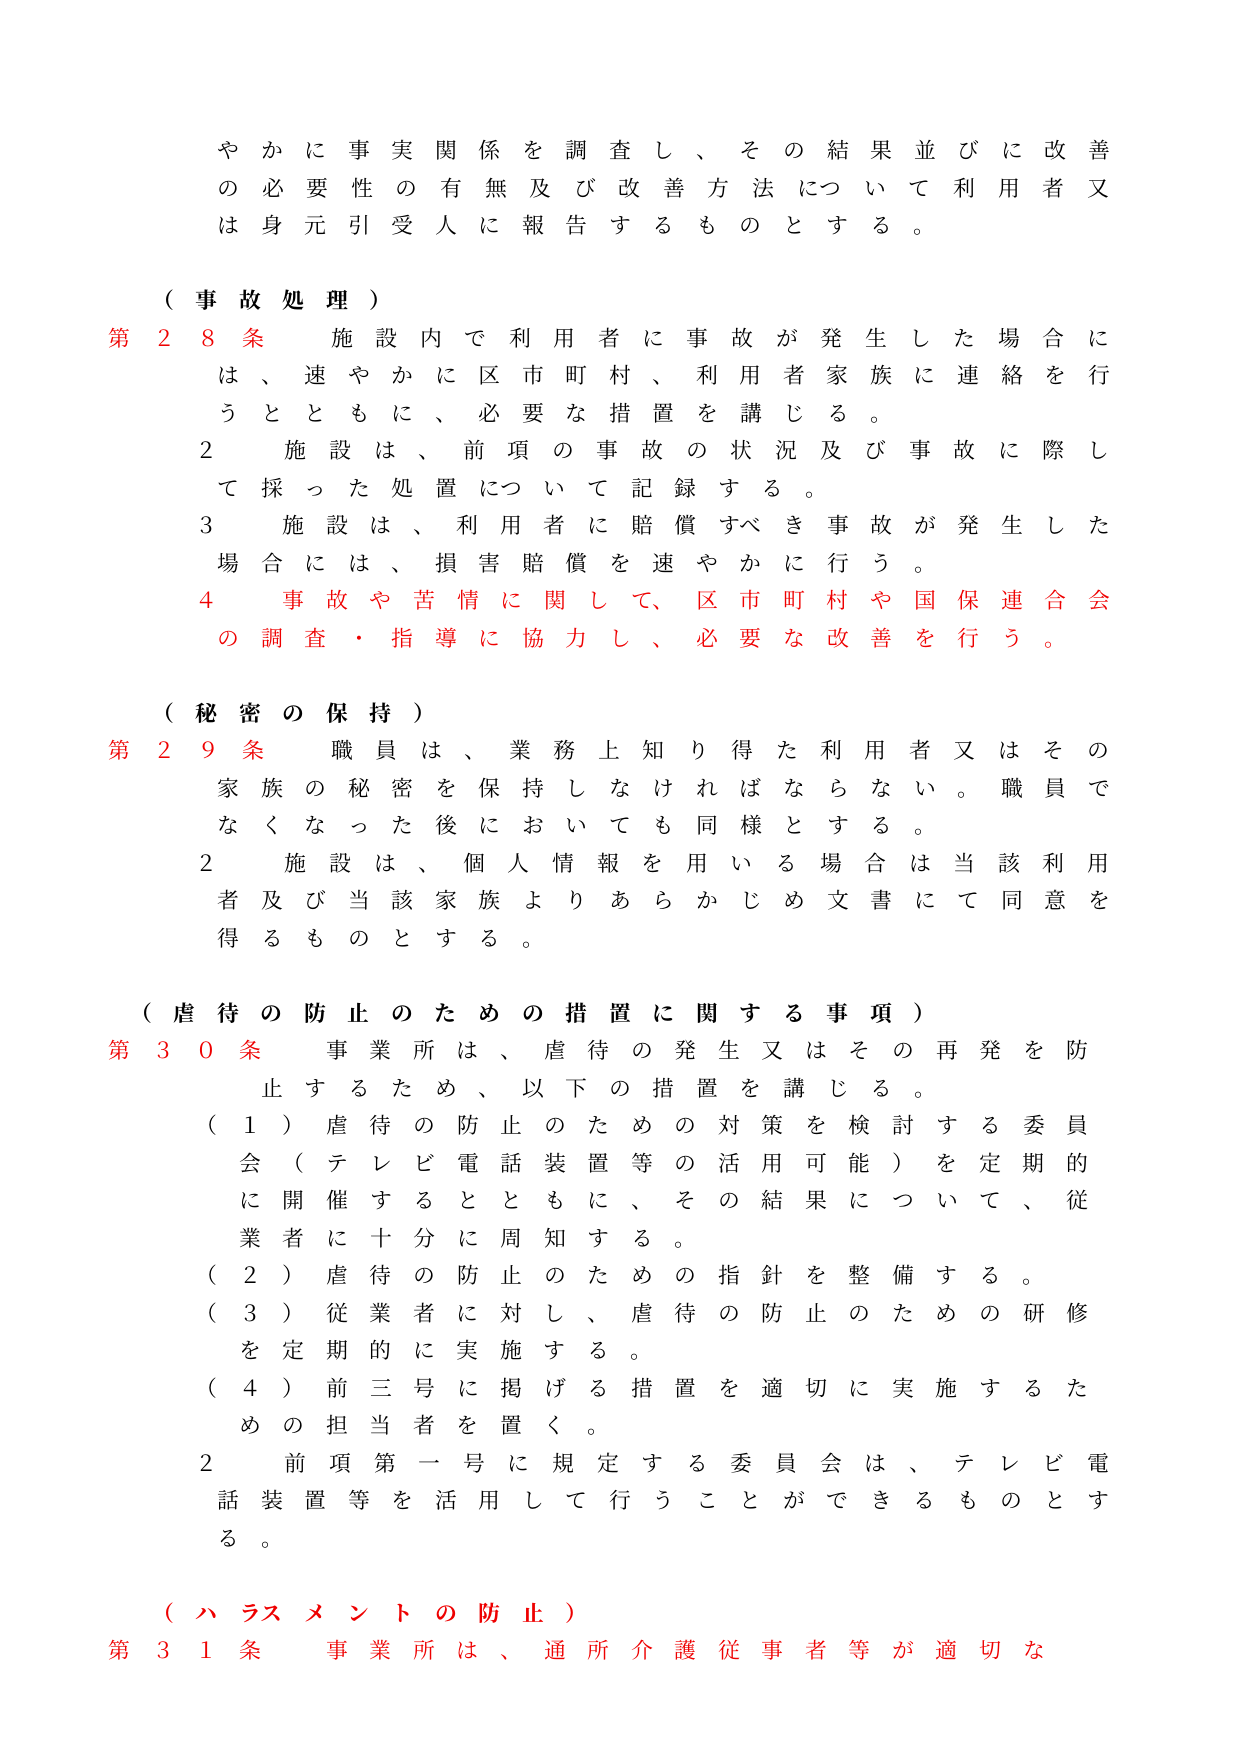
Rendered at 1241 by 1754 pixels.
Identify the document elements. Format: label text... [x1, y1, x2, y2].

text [108, 1631, 1132, 1668]
text ２ 施設は、前項の事故の状況及び事故に際して採った処置について記録する。 [174, 431, 1132, 506]
text （虐待の防止のための措置に関する事項） [108, 993, 1132, 1031]
text 第２９条 職員は、業務上知り得た利用者又はその家族の秘密を保持しなければならない。職員でなくなった後においても同様とする。 [108, 731, 1132, 843]
text （１）虐待の防止のための対策を検討する委員会（テレビ電話装置等の活用可能）を定期的に開催するとともに、その結果について、従業者に十分に周知する。 [174, 1106, 1132, 1256]
text 第２８条 施設内で利用者に事故が発生した場合には、速やかに区市町村、利用者家族に連絡を行うとともに、必要な措置を講じる。 [108, 318, 1132, 431]
text ３ 施設は、利用者に賠償すべき事故が発生した場合には、損害賠償を速やかに行う。 [174, 506, 1132, 581]
text （事故処理） [108, 281, 1132, 318]
text （秘密の保持） [108, 693, 1132, 731]
text 第３０条 事業所は、虐待の発生又はその再発を防止するため、以下の措置を講じる。 [108, 1031, 1132, 1106]
text ２ 前項第一号に規定する委員会は、テレビ電話装置等を活用して行うことができるものとする。 [174, 1443, 1132, 1556]
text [174, 131, 1132, 243]
text ２ 施設は、個人情報を用いる場合は当該利用者及び当該家族よりあらかじめ文書にて同意を得るものとする。 [174, 843, 1132, 956]
text （ハラスメントの防止） [108, 1593, 1132, 1631]
text ４ 事故や苦情に関して、区市町村や国保連合会の調査・指導に協力し、必要な改善を行う。 [174, 581, 1132, 656]
text （２）虐待の防止のための指針を整備する。 [174, 1256, 1132, 1293]
text （３）従業者に対し、虐待の防止のための研修を定期的に実施する。 [174, 1293, 1132, 1368]
text （４）前三号に掲げる措置を適切に実施するための担当者を置く。 [174, 1368, 1132, 1443]
